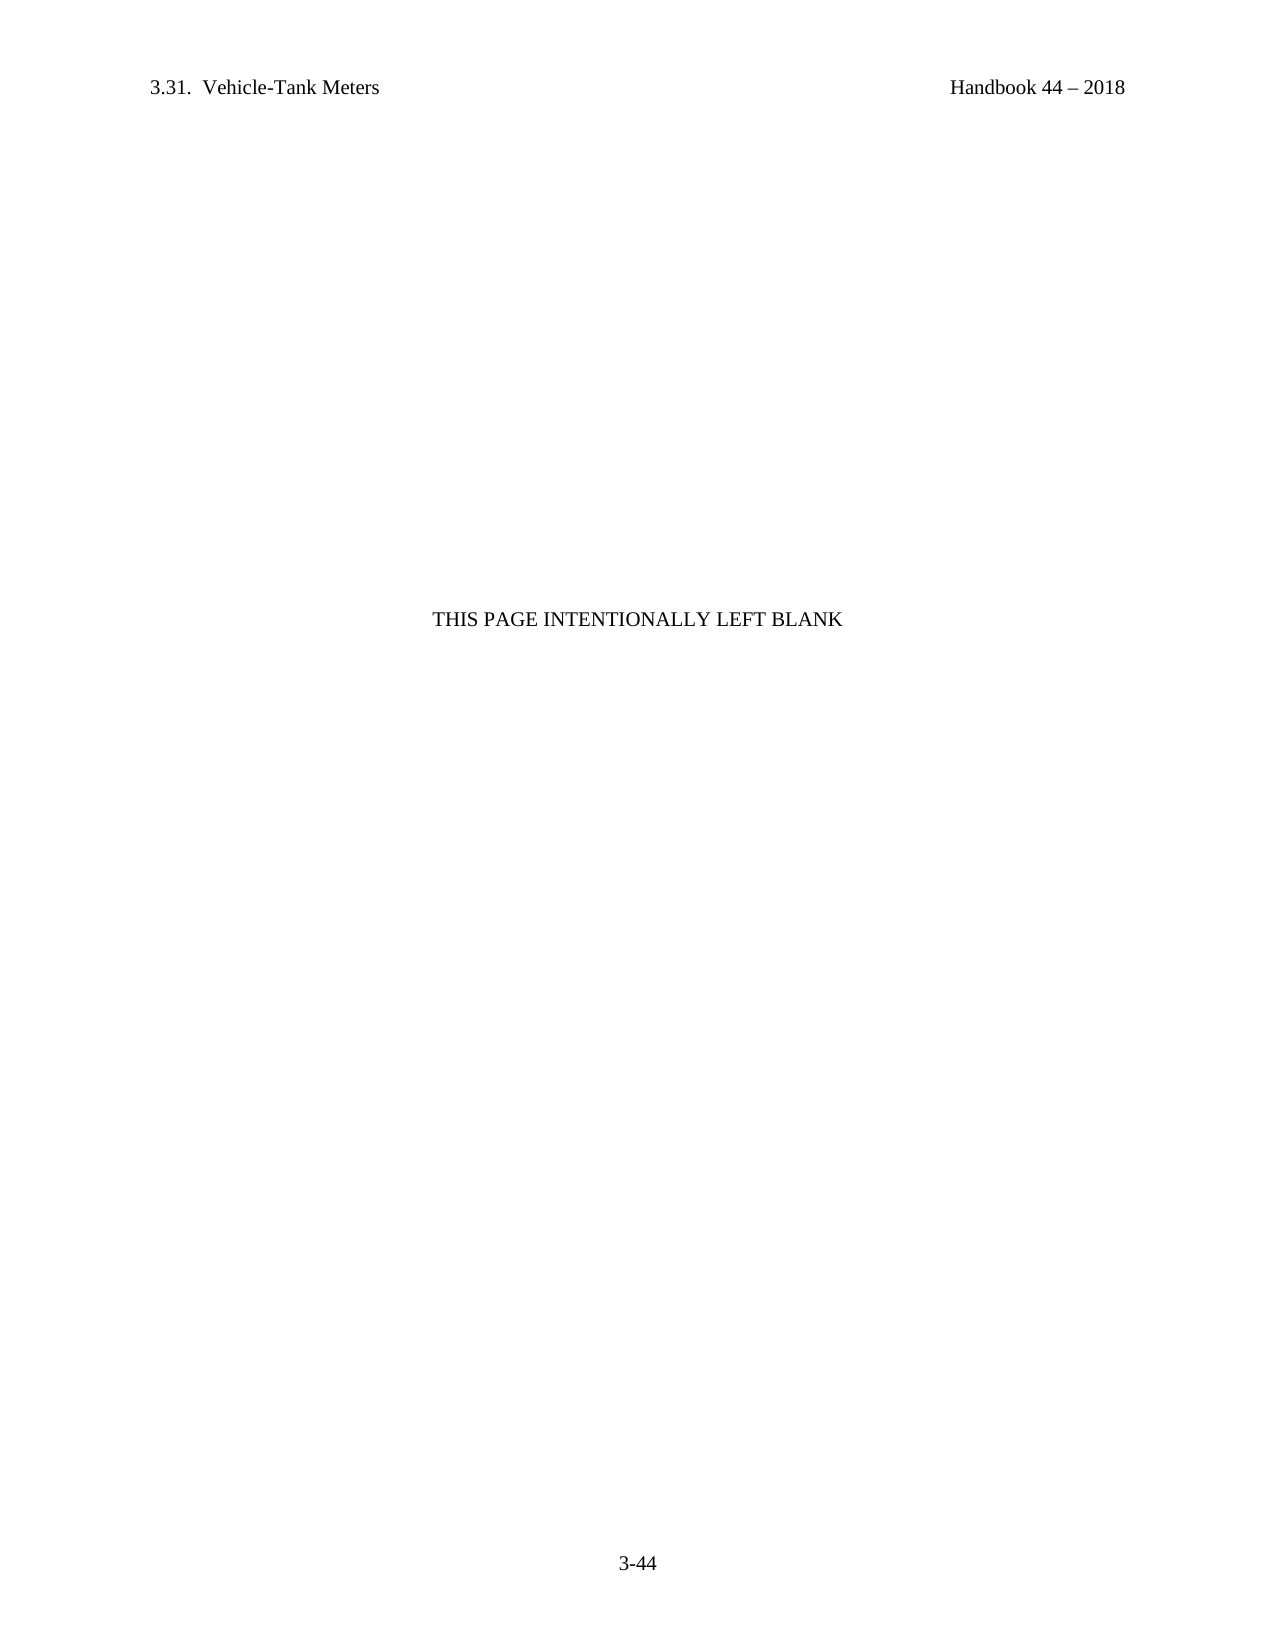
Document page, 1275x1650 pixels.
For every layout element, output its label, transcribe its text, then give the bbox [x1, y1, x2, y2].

text THIS PAGE INTENTIONALLY LEFT BLANK [150, 607, 1125, 631]
